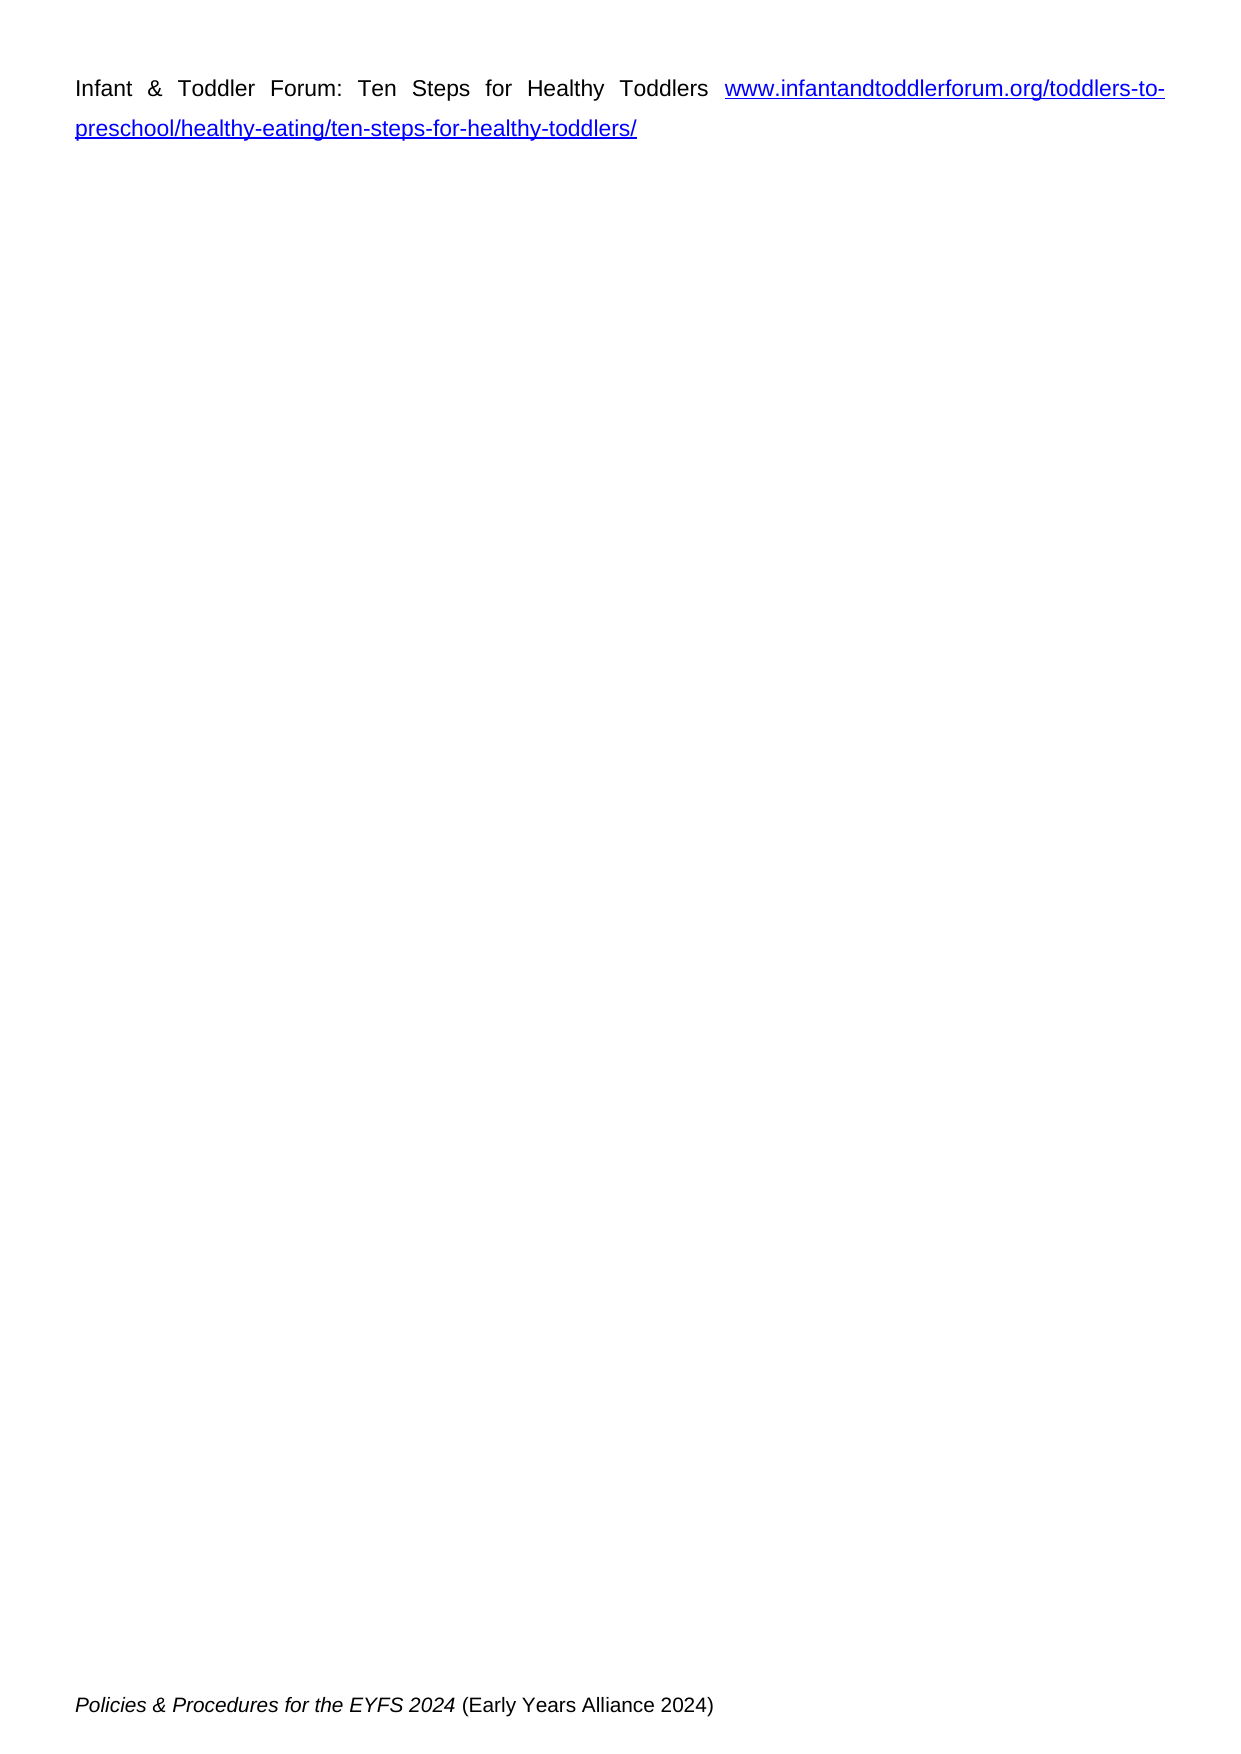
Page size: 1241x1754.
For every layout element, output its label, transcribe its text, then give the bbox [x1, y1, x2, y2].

text Infant & Toddler Forum: Ten Steps for Healthy Toddlers www.infantandtoddlerforum.org/toddlers-to-preschool/healthy-eating/ten-steps-for-healthy-toddlers/ [75, 75, 1165, 141]
